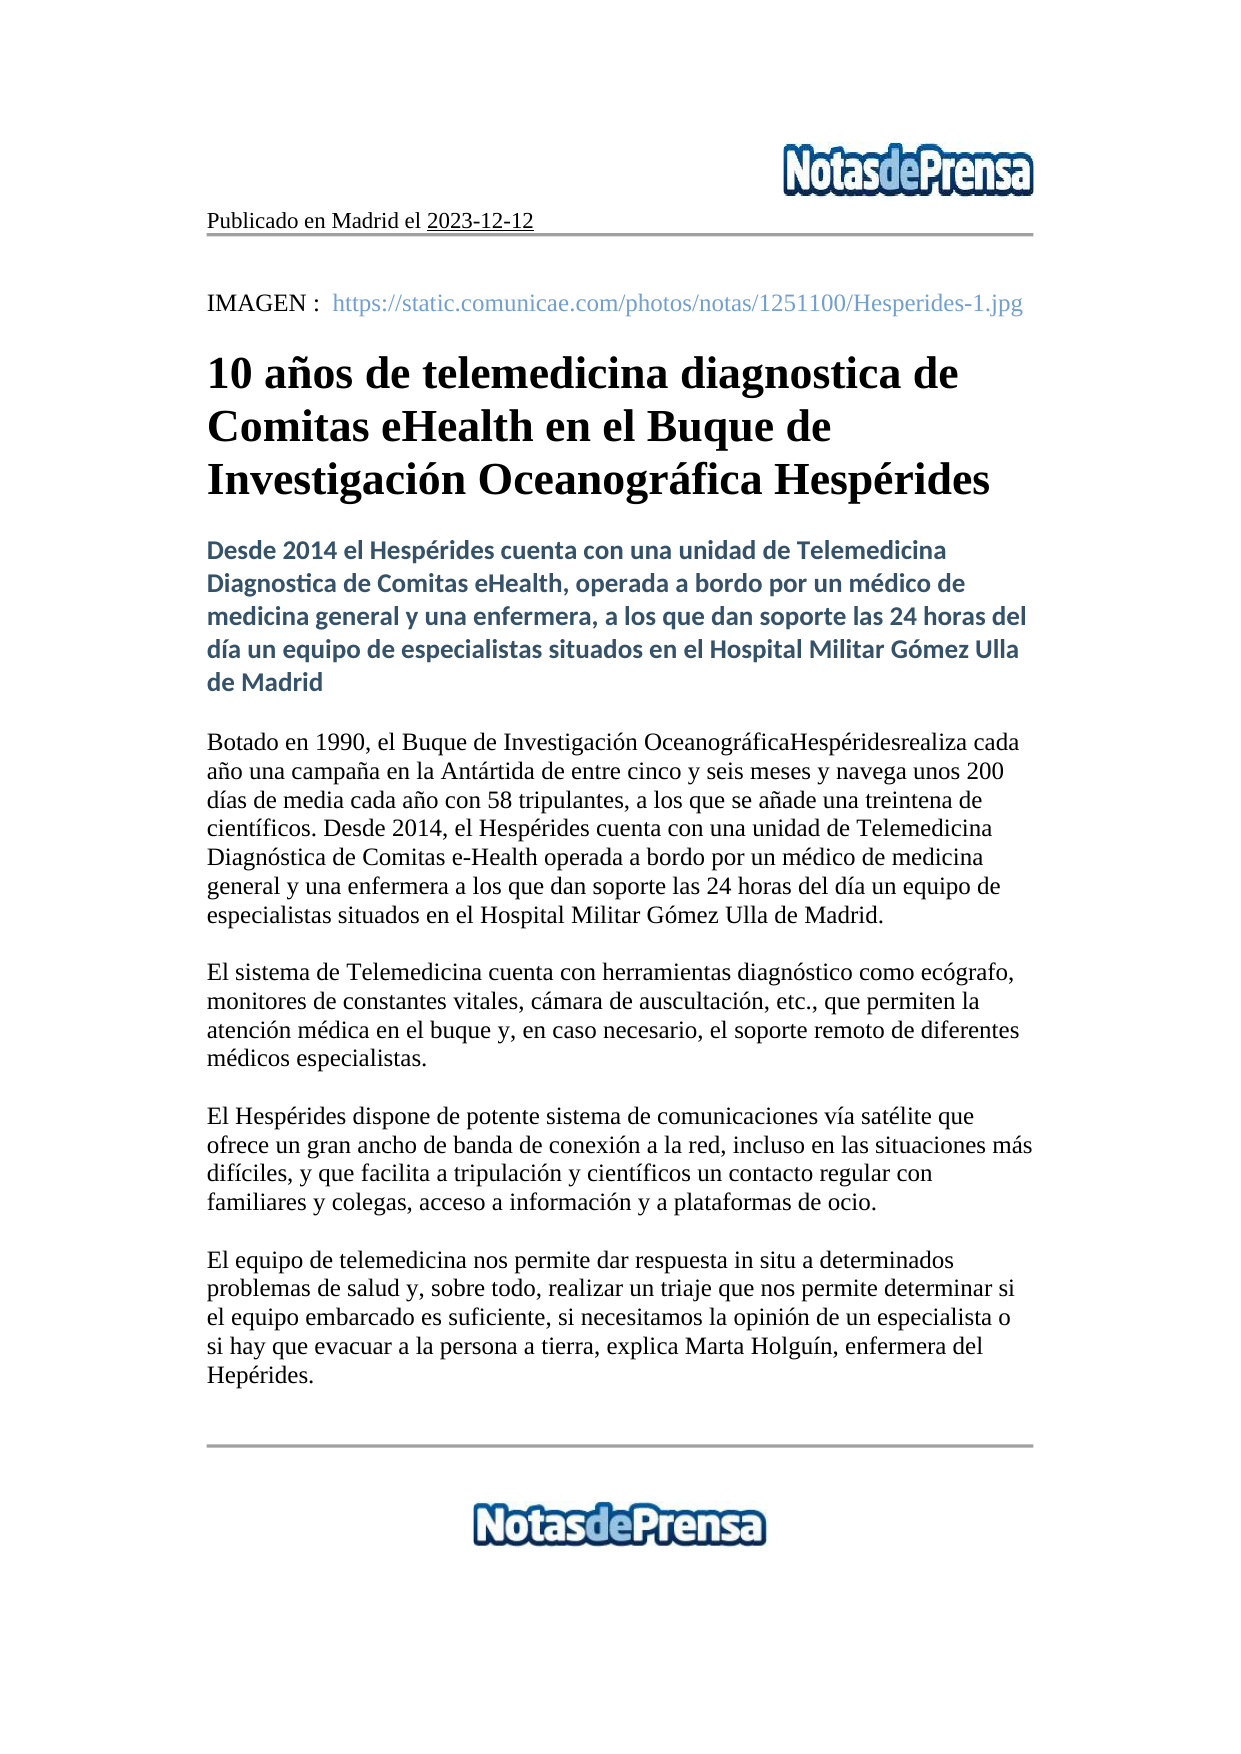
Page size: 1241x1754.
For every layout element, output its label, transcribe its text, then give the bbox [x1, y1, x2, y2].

text IMAGEN : https://static.comunicae.com/photos/notas/1251100/Hesperides-1.jpg [207, 288, 1033, 317]
subtitle 10 años de telemedicina diagnostica de Comitas eHealth en el Buque de Investigación Oceanográfica Hespérides [207, 346, 1033, 504]
picture [473, 1501, 767, 1548]
picture [783, 142, 1034, 199]
subtitle Desde 2014 el Hespérides cuenta con una unidad de Telemedicina Diagnostica de Comitas eHealth, operada a bordo por un médico de medicina general y una enfermera, a los que dan soporte las 24 horas del día un equipo de especialistas situados en el Hospital Militar Gómez Ulla de Madrid [207, 533, 1033, 698]
